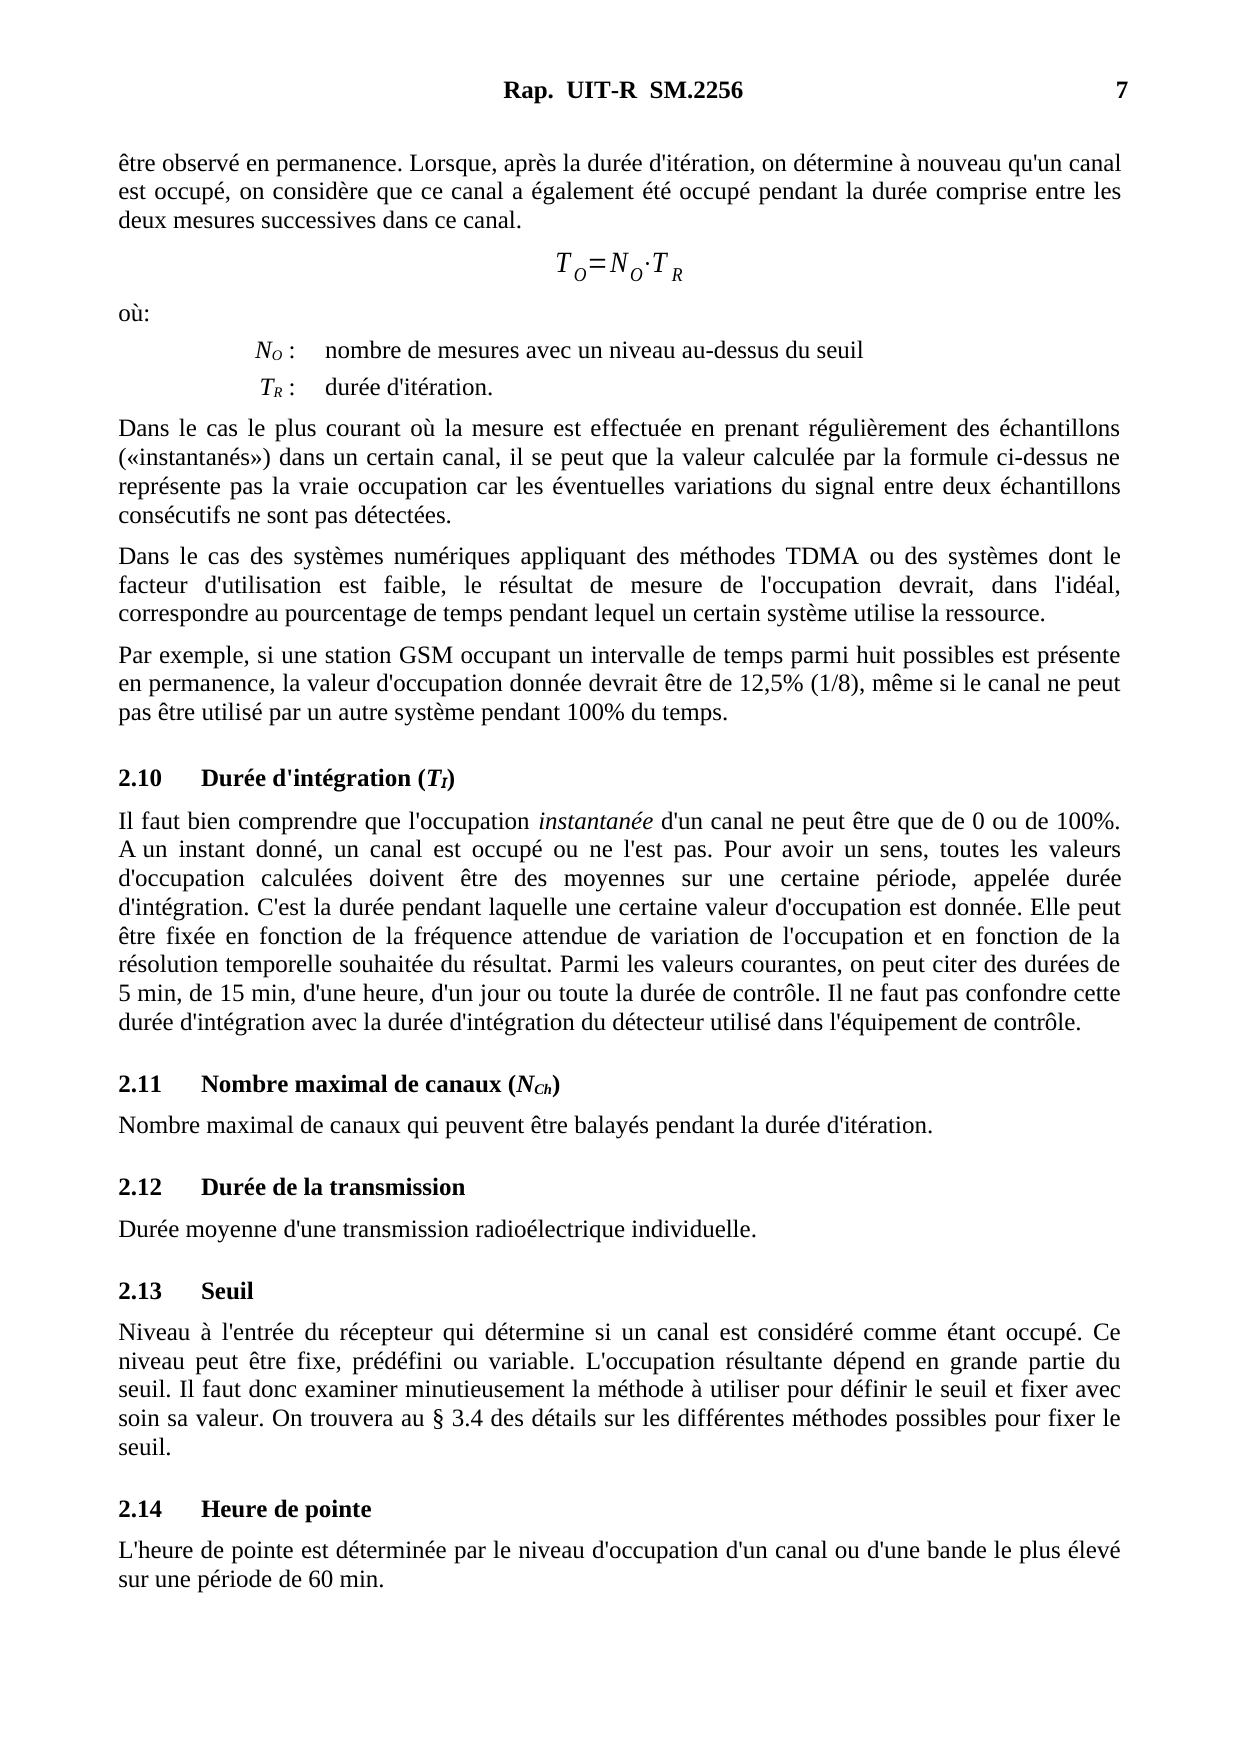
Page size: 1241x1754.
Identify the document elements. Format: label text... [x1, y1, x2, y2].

text Nombre maximal de canaux qui peuvent être balayés pendant la durée d'itération. [118, 1110, 1122, 1139]
text NO : nombre de mesures avec un niveau au-dessus du seuil [118, 335, 1122, 364]
subtitle 2.14 Heure de pointe [118, 1494, 1122, 1523]
text Il faut bien comprendre que l'occupation instantanée d'un canal ne peut être que de 0 ou de 100%. A un instant donné, un canal est occupé ou ne l'est pas. Pour avoir un sens, toutes les valeurs d'occupation calculées doivent être des moyennes sur une certaine période, appelée durée d'intégration. C'est la durée pendant laquelle une certaine valeur d'occupation est donnée. Elle peut être fixée en fonction de la fréquence attendue de variation de l'occupation et en fonction de la résolution temporelle souhaitée du résultat. Parmi les valeurs courantes, on peut citer des durées de 5 min, de 15 min, d'une heure, d'un jour ou toute la durée de contrôle. Il ne faut pas confondre cette durée d'intégration avec la durée d'intégration du détecteur utilisé dans l'équipement de contrôle. [118, 806, 1122, 1036]
subtitle 2.10 Durée d'intégration (TI) [118, 759, 1122, 793]
text TR : durée d'itération. [118, 372, 1122, 401]
text L'heure de pointe est déterminée par le niveau d'occupation d'un canal ou d'une bande le plus élevé sur une période de 60 min. [118, 1535, 1122, 1593]
text où: [118, 298, 1122, 327]
text Dans le cas le plus courant où la mesure est effectuée en prenant régulièrement des échantillons («instantanés») dans un certain canal, il se peut que la valeur calculée par la formule ci-dessus ne représente pas la vraie occupation car les éventuelles variations du signal entre deux échantillons consécutifs ne sont pas détectées. [118, 413, 1122, 528]
subtitle 2.11 Nombre maximal de canaux (NCh) [118, 1069, 1122, 1098]
text Par exemple, si une station GSM occupant un intervalle de temps parmi huit possibles est présente en permanence, la valeur d'occupation donnée devrait être de 12,5% (1/8), même si le canal ne peut pas être utilisé par un autre système pendant 100% du temps. [118, 640, 1122, 726]
text Durée moyenne d'une transmission radioélectrique individuelle. [118, 1214, 1122, 1242]
subtitle 2.12 Durée de la transmission [118, 1172, 1122, 1201]
text Dans le cas des systèmes numériques appliquant des méthodes TDMA ou des systèmes dont le facteur d'utilisation est faible, le résultat de mesure de l'occupation devrait, dans l'idéal, correspondre au pourcentage de temps pendant lequel un certain système utilise la ressource. [118, 541, 1122, 627]
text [118, 148, 1122, 234]
subtitle 2.13 Seuil [118, 1276, 1122, 1304]
text Niveau à l'entrée du récepteur qui détermine si un canal est considéré comme étant occupé. Ce niveau peut être fixe, prédéfini ou variable. L'occupation résultante dépend en grande partie du seuil. Il faut donc examiner minutieusement la méthode à utiliser pour définir le seuil et fixer avec soin sa valeur. On trouvera au § 3.4 des détails sur les différentes méthodes possibles pour fixer le seuil. [118, 1317, 1122, 1461]
